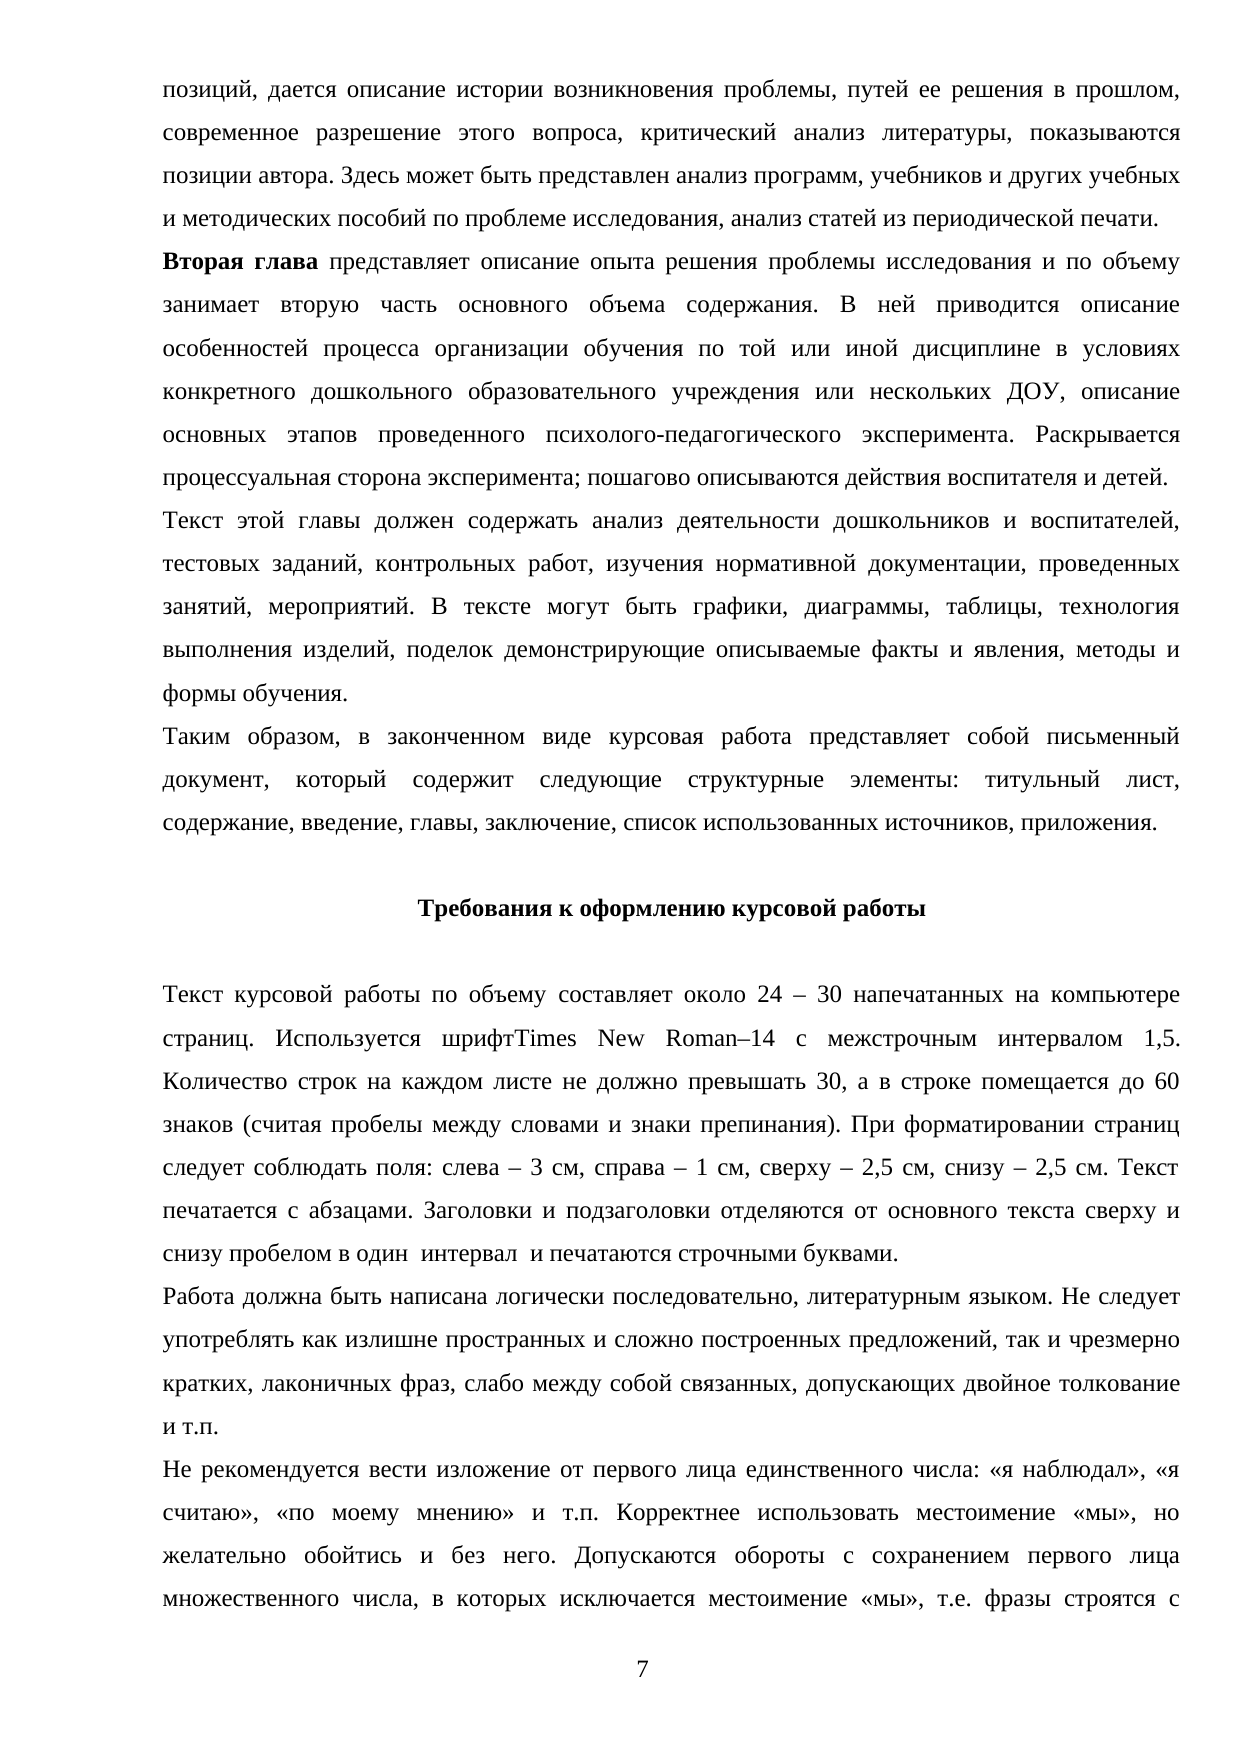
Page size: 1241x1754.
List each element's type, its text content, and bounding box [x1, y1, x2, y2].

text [162, 74, 1181, 232]
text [162, 1454, 1181, 1612]
text Текст этой главы должен содержать анализ деятельности дошкольников и воспитателей, тестовых заданий, контрольных работ, изучения нормативной документации, проведенных занятий, мероприятий. В тексте могут быть графики, диаграммы, таблицы, технология выполнения изделий, поделок демонстрирующие описываемые факты и явления, методы и формы обучения. [162, 505, 1181, 706]
text Текст курсовой работы по объему составляет около 24 – 30 напечатанных на компьютере страниц. Используется шрифтTimes New Roman–14 с межстрочным интервалом 1,5. Количество строк на каждом листе не должно превышать 30, а в строке помещается до 60 знаков (считая пробелы между словами и знаки препинания). При форматировании страниц следует соблюдать поля: слева – 3 см, справа – 1 см, сверху – 2,5 см, снизу – 2,5 см. Текст печатается с абзацами. Заголовки и подзаголовки отделяются от основного текста сверху и снизу пробелом в один интервал и печатаются строчными буквами. [162, 979, 1181, 1267]
text Работа должна быть написана логически последовательно, литературным языком. Не следует употреблять как излишне пространных и сложно построенных предложений, так и чрезмерно кратких, лаконичных фраз, слабо между собой связанных, допускающих двойное толкование и т.п. [162, 1281, 1181, 1439]
text Вторая глава представляет описание опыта решения проблемы исследования и по объему занимает вторую часть основного объема содержания. В ней приводится описание особенностей процесса организации обучения по той или иной дисциплине в условиях конкретного дошкольного образовательного учреждения или нескольких ДОУ, описание основных этапов проведенного психолого-педагогического эксперимента. Раскрывается процессуальная сторона эксперимента; пошагово описываются действия воспитателя и детей. [162, 246, 1181, 491]
text Требования к оформлению курсовой работы [162, 893, 1181, 922]
text Таким образом, в законченном виде курсовая работа представляет собой письменный документ, который содержит следующие структурные элементы: титульный лист, содержание, введение, главы, заключение, список использованных источников, приложения. [162, 721, 1181, 836]
